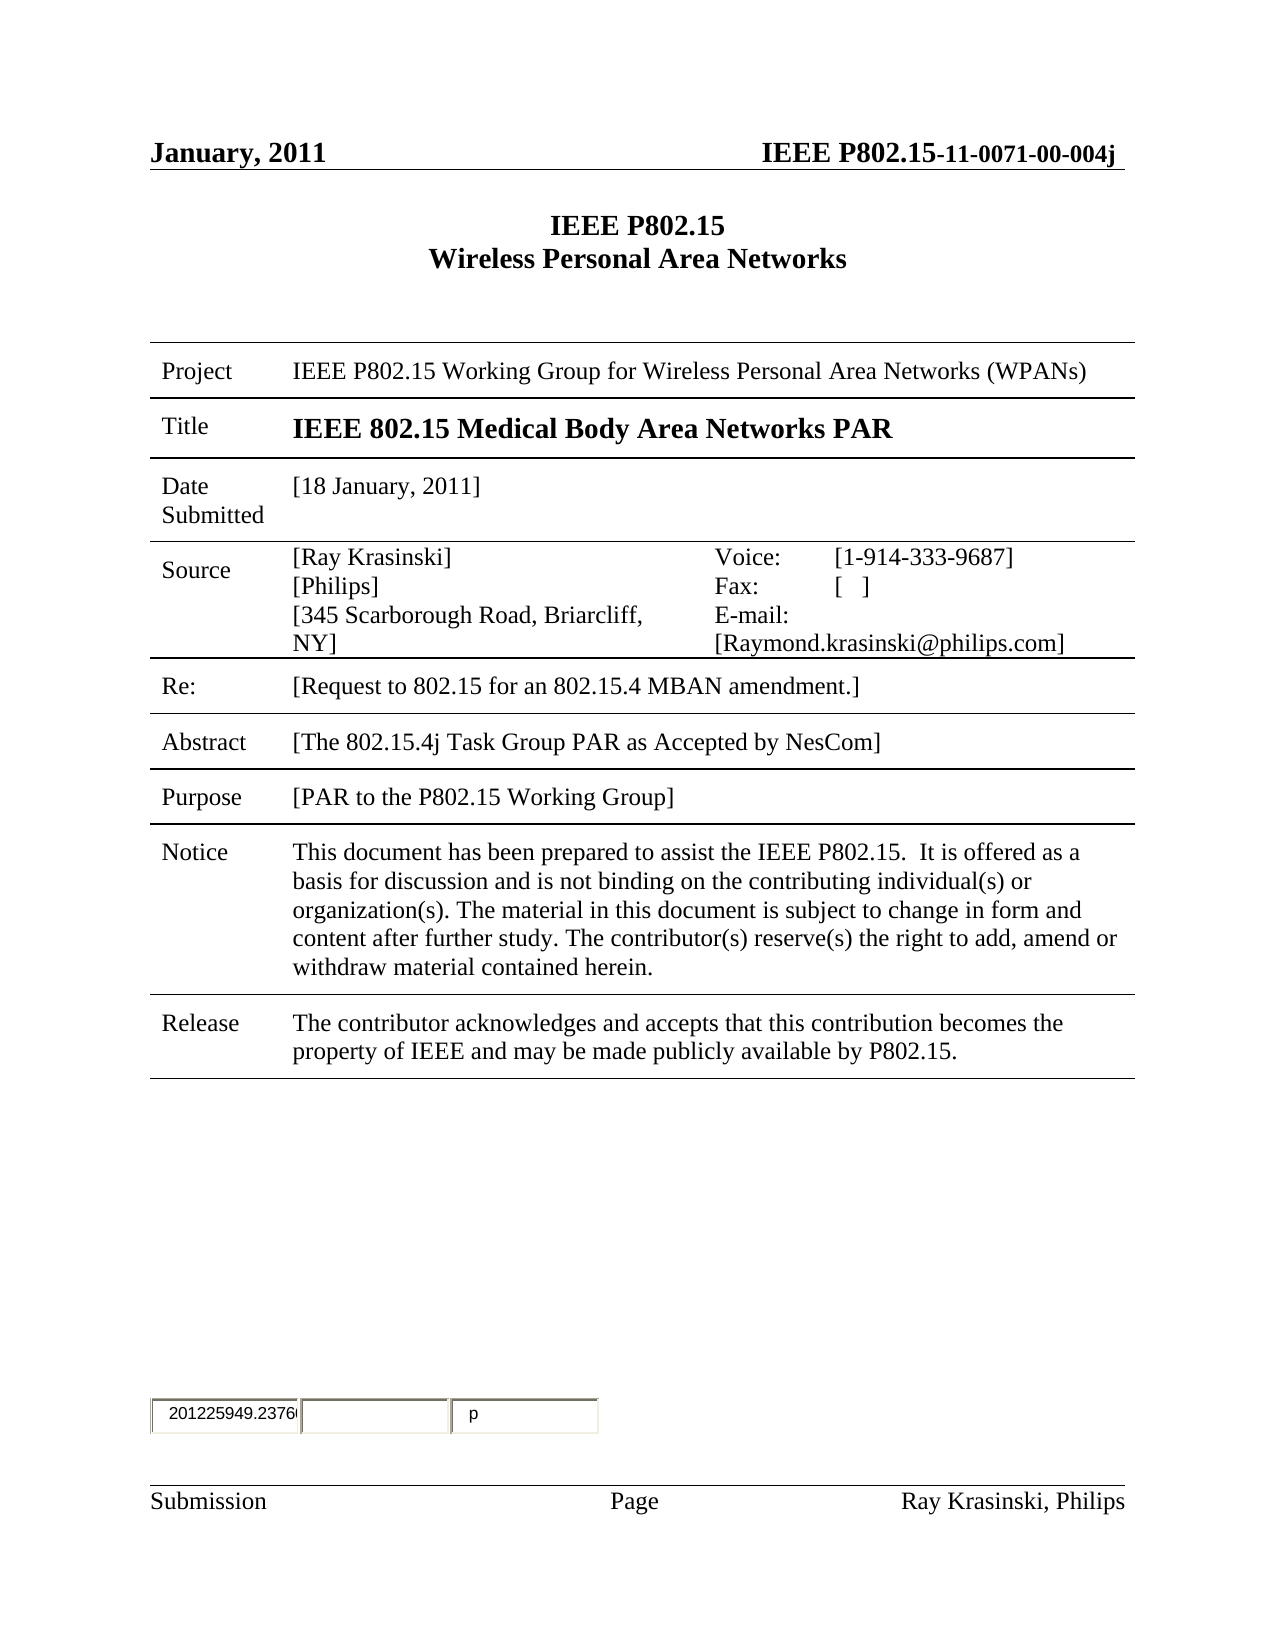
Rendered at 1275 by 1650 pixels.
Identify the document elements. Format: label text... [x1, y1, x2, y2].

table_cell Source [150, 542, 281, 657]
table_cell Purpose [150, 770, 281, 823]
text IEEE P802.15 [150, 208, 1125, 241]
table_cell Release [150, 995, 281, 1078]
table_cell Title [150, 399, 281, 457]
table_header Project [150, 343, 281, 397]
table_cell Date Submitted [150, 459, 281, 541]
table_cell [281, 399, 1134, 457]
table_cell Re: [150, 659, 281, 713]
table_cell The contributor acknowledges and accepts that this contribution becomes the property of IEEE and may be made publicly available by P802.15. [281, 995, 1134, 1078]
table_cell [18 January, 2011] [281, 459, 1134, 541]
text Wireless Personal Area Networks [150, 241, 1125, 275]
table_cell Voice: [1-914-333-9687] Fax: [ ] E-mail: [Raymond.krasinski@philips.com] [703, 542, 1134, 657]
table_cell [The 802.15.4j Task Group PAR as Accepted by NesCom] [281, 714, 1134, 768]
table_cell [PAR to the P802.15 Working Group] [281, 770, 1134, 823]
table_cell Notice [150, 825, 281, 993]
table_header IEEE P802.15 Working Group for Wireless Personal Area Networks (WPANs) [281, 343, 1134, 397]
table_cell [Request to 802.15 for an 802.15.4 MBAN amendment.] [281, 659, 1134, 713]
table_cell This document has been prepared to assist the IEEE P802.15. It is offered as a basis for discussion and is not binding on the contributing individual(s) or organization(s). The material in this document is subject to change in form and content after further study. The contributor(s) reserve(s) the right to add, amend or withdraw material contained herein. [281, 825, 1134, 993]
table_cell Abstract [150, 714, 281, 768]
table_cell [Ray Krasinski] [] [345 Scarborough Road, Briarcliff, NY] [281, 542, 703, 657]
